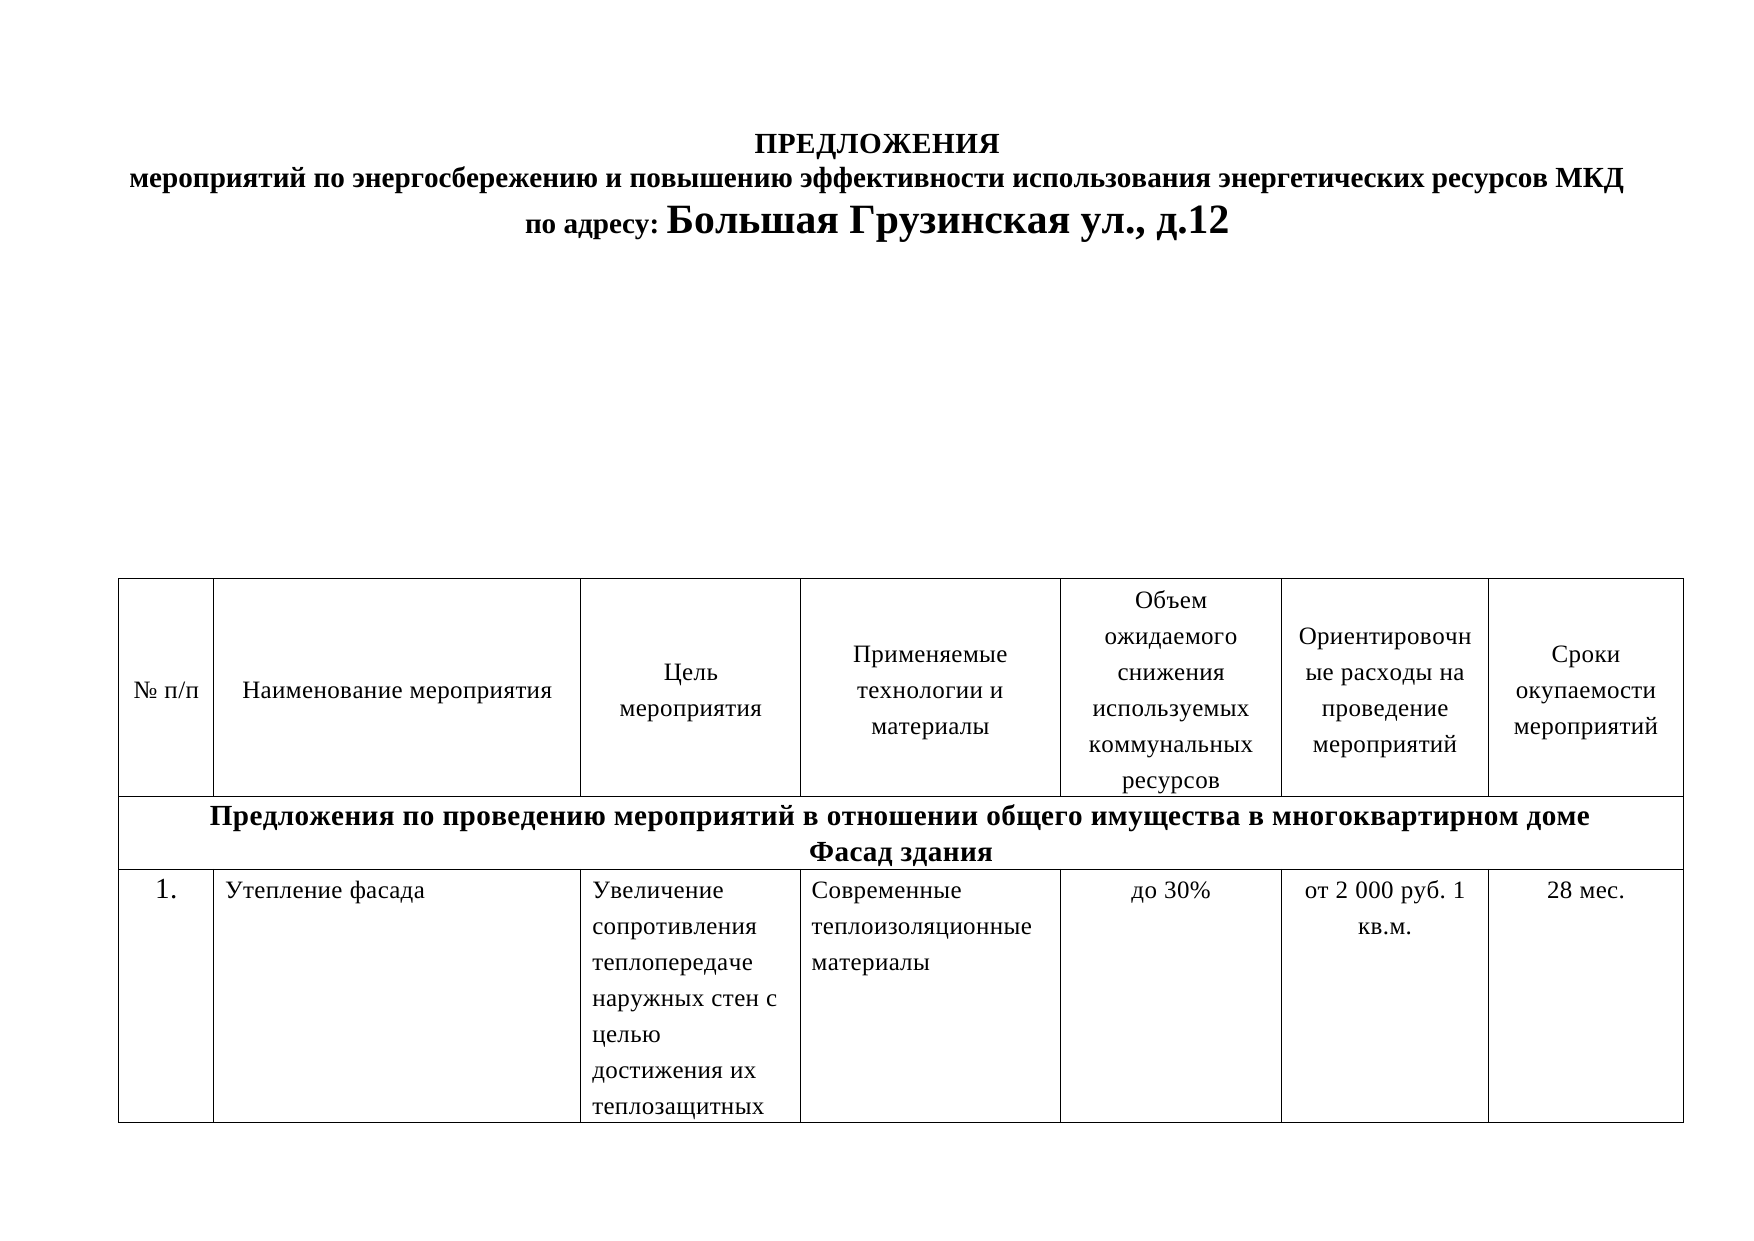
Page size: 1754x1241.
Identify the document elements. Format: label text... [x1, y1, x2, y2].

table_cell Утепление фасада [214, 870, 580, 1122]
text ПРЕДЛОЖЕНИЯ [118, 124, 1636, 161]
text мероприятий по энергосбережению и повышению эффективности использования энергетических ресурсов МКД по адресу: Большая Грузинская ул., д.12 [118, 161, 1636, 242]
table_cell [801, 870, 1060, 1122]
table_header Наименование мероприятия [214, 579, 580, 796]
table_header Применяемые технологии и материалы [801, 579, 1060, 796]
table_header Цель мероприятия [581, 579, 800, 796]
table_header № п/п [119, 579, 213, 796]
table_cell Предложения по проведению мероприятий в отношении общего имущества в многоквартирном доме Фасад здания [119, 797, 1683, 869]
table_cell 28 мес. [1489, 870, 1683, 1122]
table_cell 1. [119, 870, 213, 1122]
table_header Объем ожидаемого снижения используемых коммунальных ресурсов [1061, 579, 1281, 796]
table_cell до 30% [1061, 870, 1281, 1122]
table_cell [581, 870, 800, 1122]
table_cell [1282, 870, 1488, 1122]
table_header Ориентировочные расходы на проведение мероприятий [1282, 579, 1488, 796]
table_header Сроки окупаемости мероприятий [1489, 579, 1683, 796]
